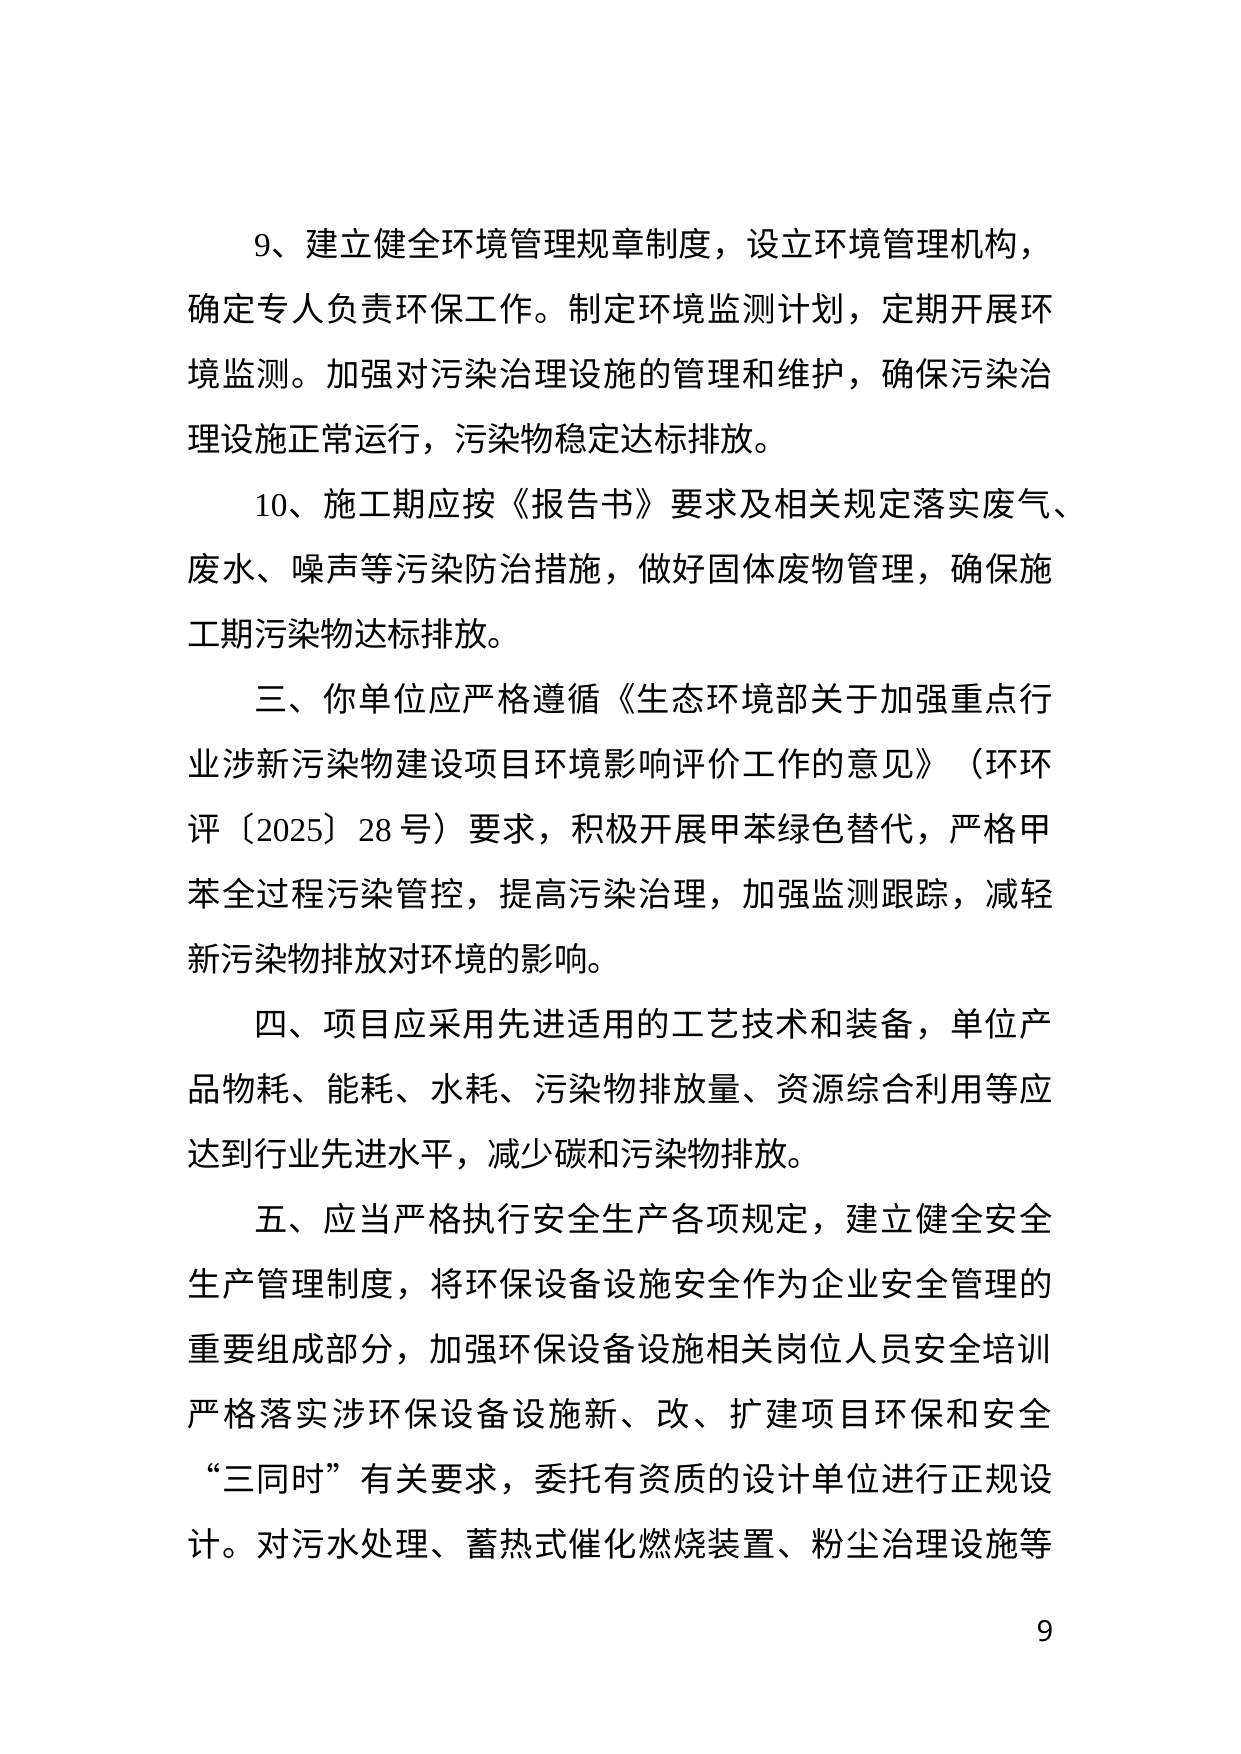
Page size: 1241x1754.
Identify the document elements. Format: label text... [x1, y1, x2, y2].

text 10、施工期应按《报告书》要求及相关规定落实废气、废水、噪声等污染防治措施，做好固体废物管理，确保施工期污染物达标排放。 [187, 469, 1053, 664]
text 四、项目应采用先进适用的工艺技术和装备，单位产品物耗、能耗、水耗、污染物排放量、资源综合利用等应达到行业先进水平，减少碳和污染物排放。 [187, 989, 1053, 1184]
text 9、建立健全环境管理规章制度，设立环境管理机构，确定专人负责环保工作。制定环境监测计划，定期开展环境监测。加强对污染治理设施的管理和维护，确保污染治理设施正常运行，污染物稳定达标排放。 [187, 209, 1053, 469]
text 三、你单位应严格遵循《生态环境部关于加强重点行业涉新污染物建设项目环境影响评价工作的意见》（环环评〔2025〕28号）要求，积极开展甲苯绿色替代，严格甲苯全过程污染管控，提高污染治理，加强监测跟踪，减轻新污染物排放对环境的影响。 [187, 664, 1053, 989]
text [187, 1184, 1053, 1574]
